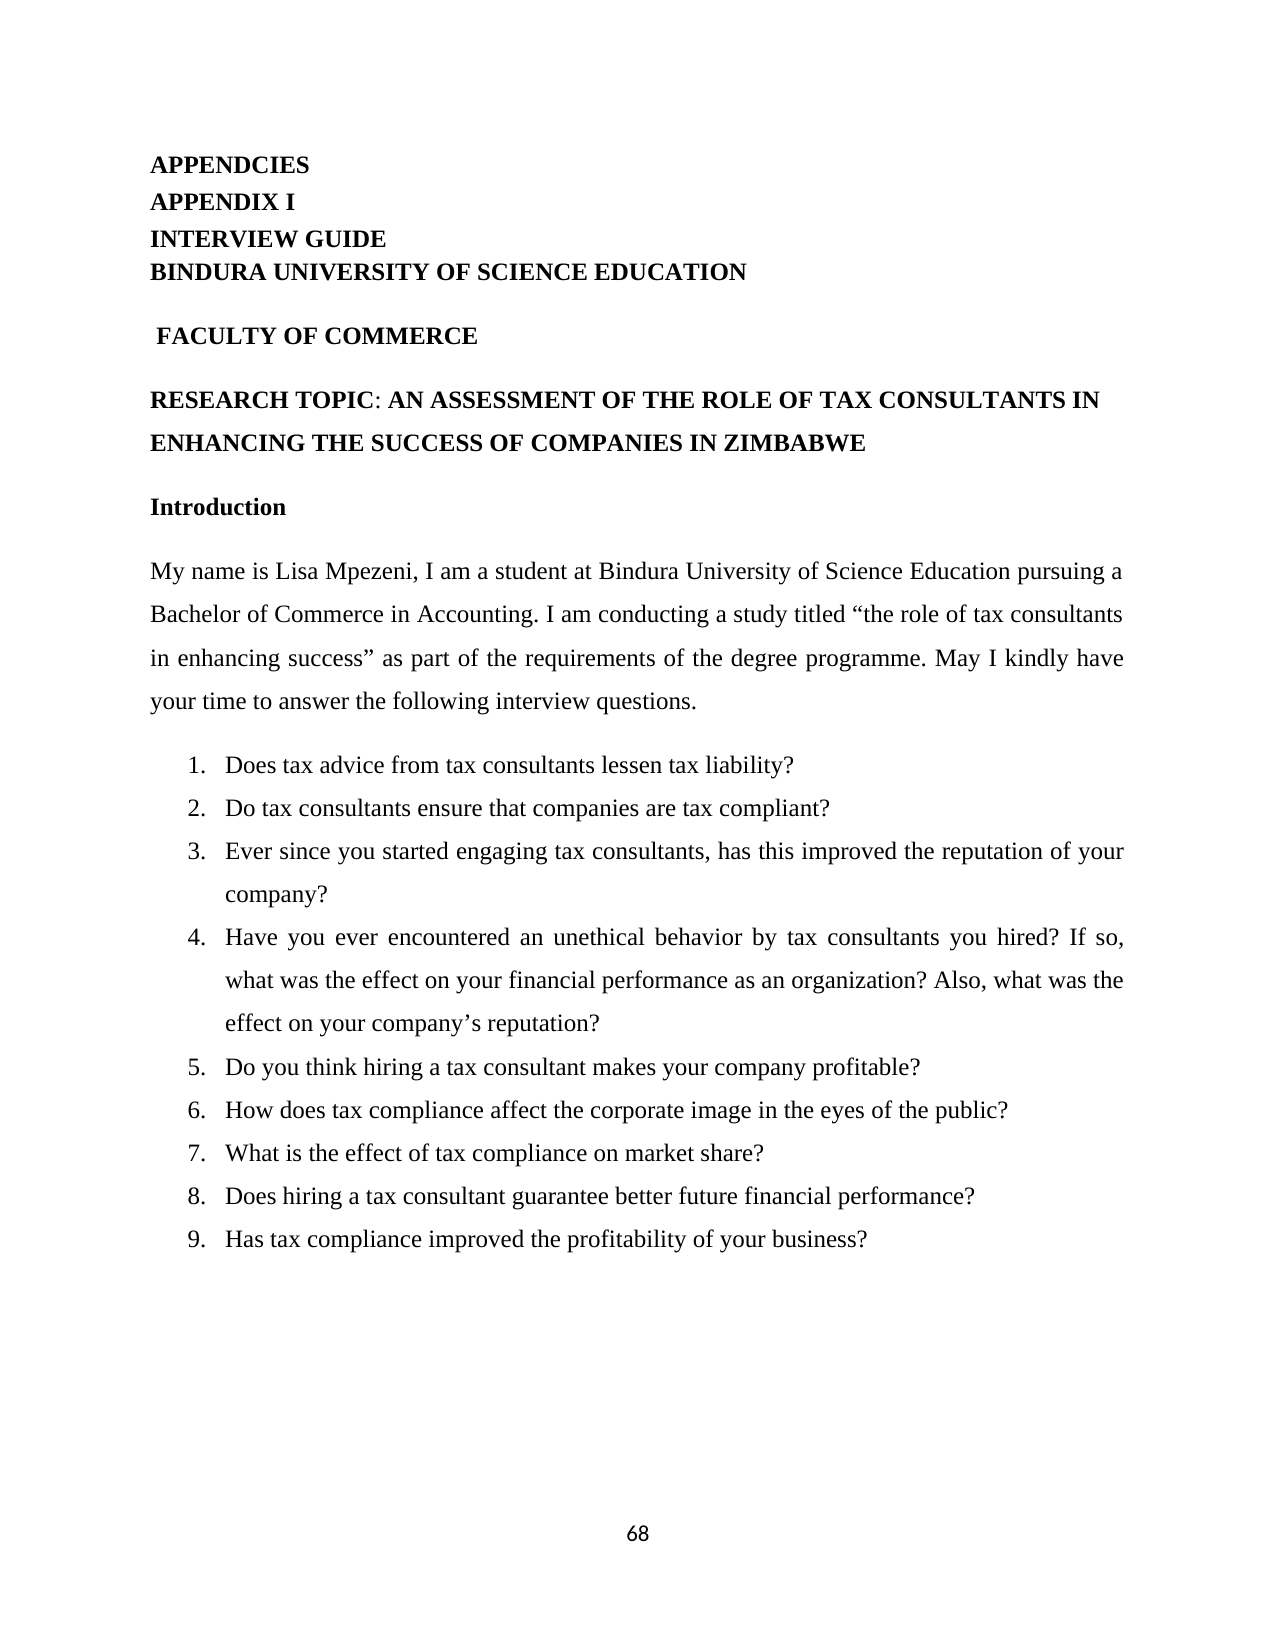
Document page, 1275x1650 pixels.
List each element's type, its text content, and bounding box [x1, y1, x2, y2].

list How does tax compliance affect the corporate image in the eyes of the public? [187, 1095, 1125, 1123]
list Does tax advice from tax consultants lessen tax liability? [187, 750, 1125, 778]
list Has tax compliance improved the profitability of your business? [187, 1224, 1125, 1253]
list Have you ever encountered an unethical behavior by tax consultants you hired? If so, what was the effect on your financial performance as an organization? Also, what was the effect on your company’s reputation? [187, 922, 1125, 1037]
subtitle INTERVIEW GUIDE [150, 224, 1125, 253]
list What is the effect of tax compliance on market share? [187, 1138, 1125, 1167]
list Do you think hiring a tax consultant makes your company profitable? [187, 1052, 1125, 1080]
subtitle APPENDCIES [150, 150, 1125, 179]
list Does hiring a tax consultant guarantee better future financial performance? [187, 1181, 1125, 1210]
text BINDURA UNIVERSITY OF SCIENCE EDUCATION [150, 257, 1125, 286]
list Do tax consultants ensure that companies are tax compliant? [187, 793, 1125, 822]
list Ever since you started engaging tax consultants, has this improved the reputation of your company? [187, 836, 1125, 908]
text My name is Lisa Mpezeni, I am a student at Bindura University of Science Education pursuing a Bachelor of Commerce in Accounting. I am conducting a study titled “the role of tax consultants in enhancing success” as part of the requirements of the degree programme. May I kindly have your time to answer the following interview questions. [150, 556, 1125, 714]
text FACULTY OF COMMERCE [150, 321, 1125, 350]
text Introduction [150, 492, 1125, 521]
subtitle APPENDIX I [150, 187, 1125, 216]
text RESEARCH TOPIC: AN ASSESSMENT OF THE ROLE OF TAX CONSULTANTS IN ENHANCING THE SUCCESS OF COMPANIES IN ZIMBABWE [150, 385, 1125, 457]
